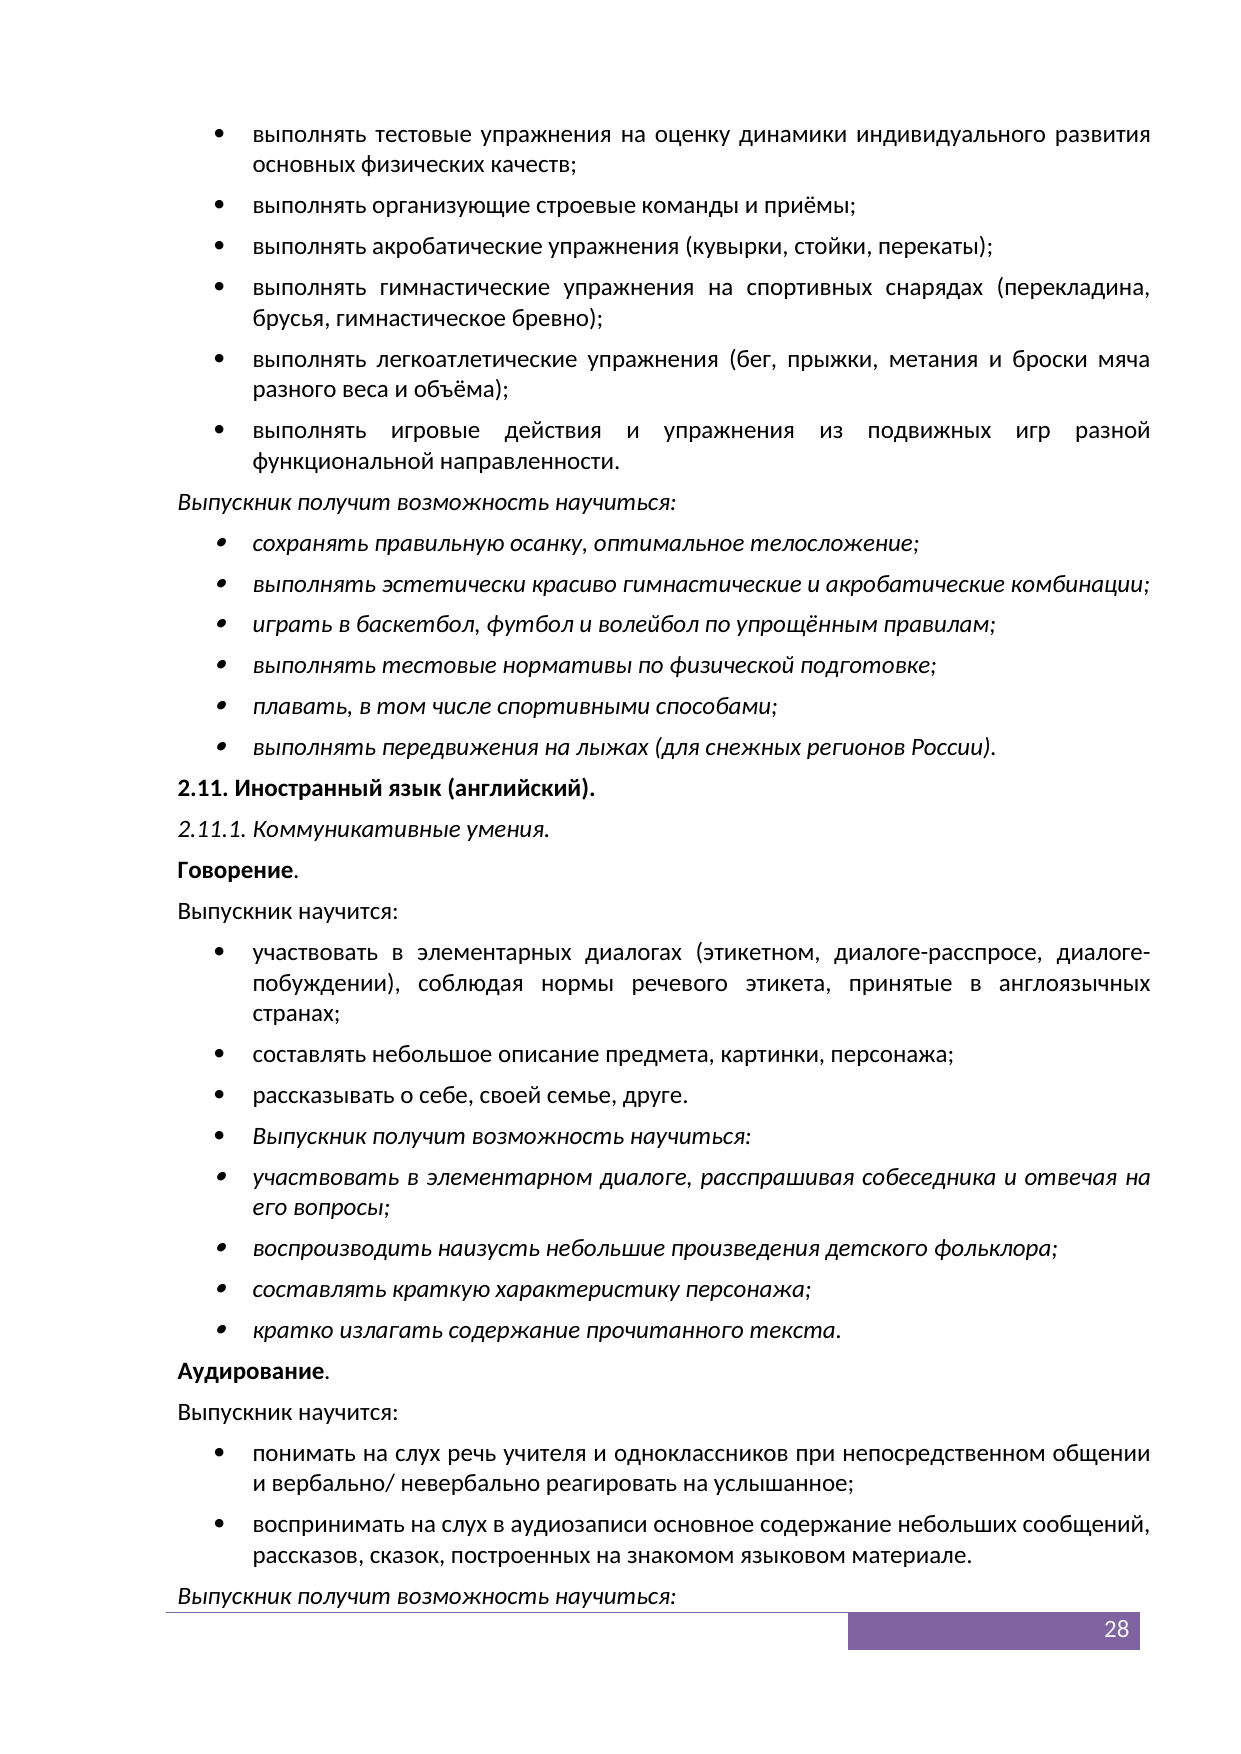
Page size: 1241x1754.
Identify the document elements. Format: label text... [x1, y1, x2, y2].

list выполнять легкоатлетические упражнения (бег, прыжки, метания и броски мяча разного веса и объёма); [215, 343, 1152, 404]
text 2.11.1. Коммуникативные умения. [177, 813, 1152, 844]
list выполнять эстетически красиво гимнастические и акробатические комбинации; [215, 568, 1152, 598]
list Выпускник получит возможность научиться: [215, 1120, 1152, 1151]
text Выпускник получит возможность научиться: [177, 1580, 1152, 1611]
list выполнять гимнастические упражнения на спортивных снарядах (перекладина, брусья, гимнастическое бревно); [215, 271, 1152, 332]
list плавать, в том числе спортивными способами; [215, 691, 1152, 721]
text Выпускник научится: [177, 895, 1152, 926]
list выполнять игровые действия и упражнения из подвижных игр разной функциональной направленности. [215, 414, 1152, 475]
list выполнять акробатические упражнения (кувырки, стойки, перекаты); [215, 231, 1152, 261]
list кратко излагать содержание прочитанного текста. [215, 1314, 1152, 1345]
text Аудирование. [177, 1355, 1152, 1386]
list воспроизводить наизусть небольшие произведения детского фольклора; [215, 1232, 1152, 1263]
list выполнять организующие строевые команды и приёмы; [215, 189, 1152, 220]
text Выпускник научится: [177, 1396, 1152, 1427]
list составлять краткую характеристику персонажа; [215, 1273, 1152, 1304]
list участвовать в элементарном диалоге, расспрашивая собеседника и отвечая на его вопросы; [215, 1161, 1152, 1222]
list сохранять правильную осанку, оптимальное телосложение; [215, 527, 1152, 557]
list рассказывать о себе, своей семье, друге. [215, 1079, 1152, 1109]
text Выпускник получит возможность научиться: [177, 486, 1152, 516]
list играть в баскетбол, футбол и волейбол по упрощённым правилам; [215, 609, 1152, 639]
list понимать на слух речь учителя и одноклассников при непосредственном общении и вербально/ невербально реагировать на услышанное; [215, 1437, 1152, 1498]
text 2.11. Иностранный язык (английский). [177, 772, 1152, 803]
list воспринимать на слух в аудиозаписи основное содержание небольших сообщений, рассказов, сказок, построенных на знакомом языковом материале. [215, 1508, 1152, 1569]
list выполнять тестовые нормативы по физической подготовке; [215, 649, 1152, 680]
list участвовать в элементарных диалогах (этикетном, диалоге-расспросе, диалоге-побуждении), соблюдая нормы речевого этикета, принятые в англоязычных странах; [215, 936, 1152, 1028]
list выполнять тестовые упражнения на оценку динамики индивидуального развития основных физических качеств; [215, 118, 1152, 179]
list составлять небольшое описание предмета, картинки, персонажа; [215, 1038, 1152, 1069]
list выполнять передвижения на лыжах (для снежных регионов России). [215, 731, 1152, 762]
text Говорение. [177, 854, 1152, 885]
